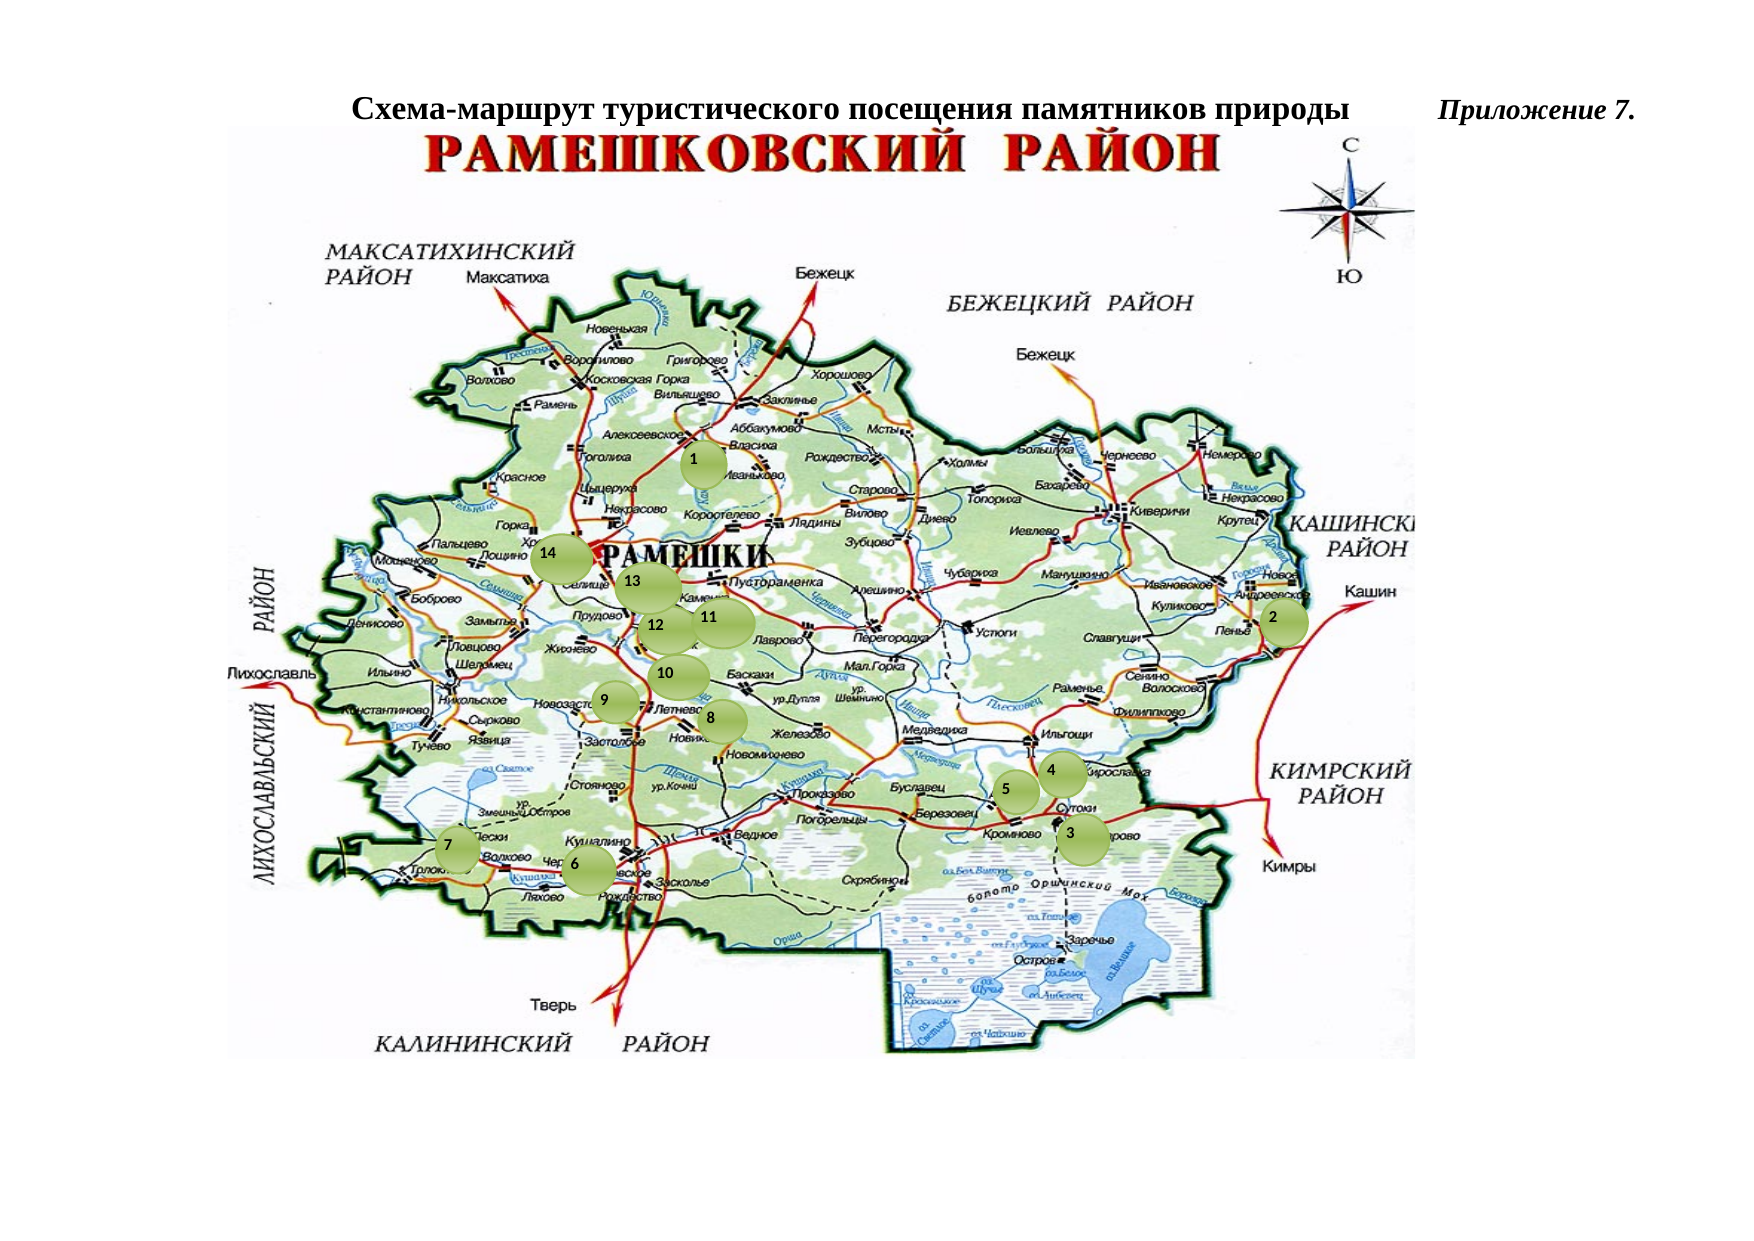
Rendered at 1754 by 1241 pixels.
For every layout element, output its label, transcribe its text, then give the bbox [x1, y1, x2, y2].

text Схема-маршрут туристического посещения памятников природы Приложение 7. [118, 88, 1636, 127]
picture [227, 126, 1416, 1059]
